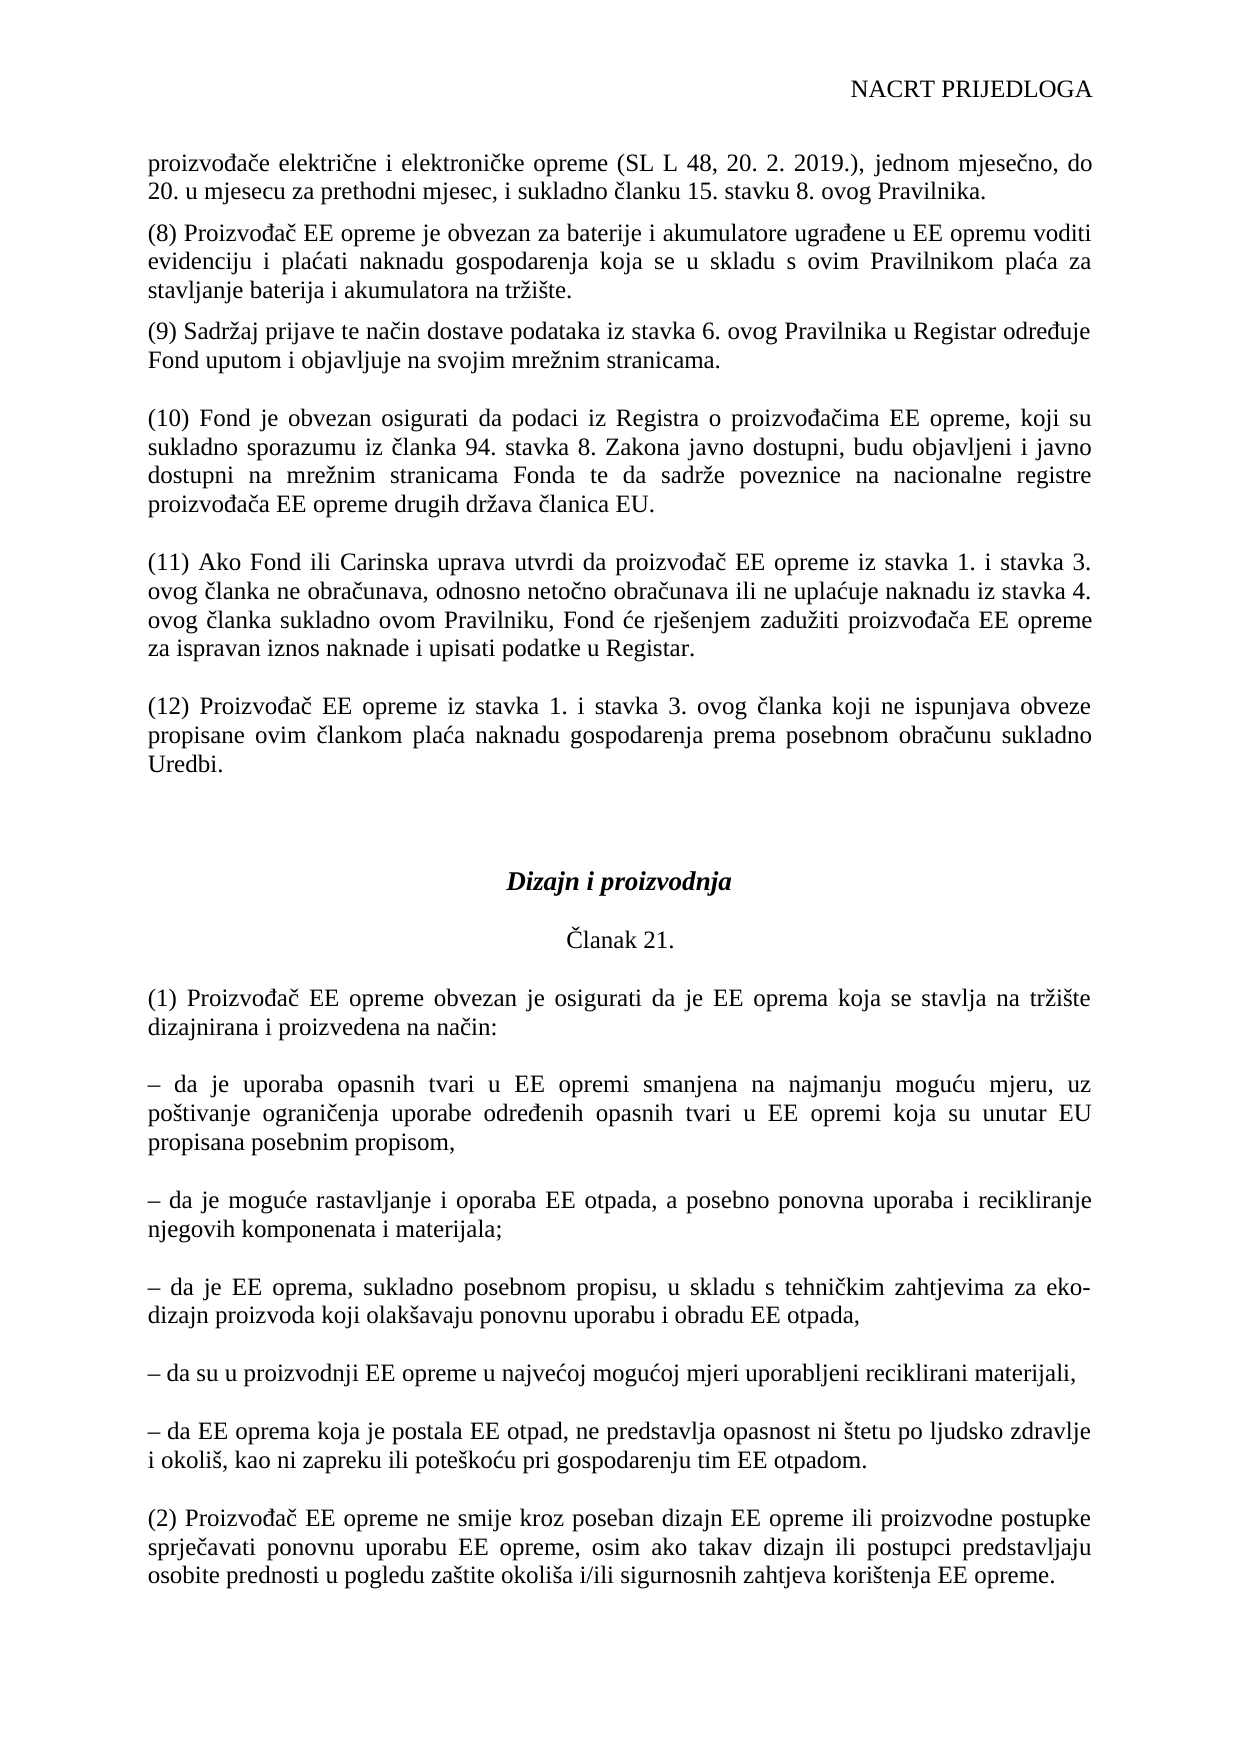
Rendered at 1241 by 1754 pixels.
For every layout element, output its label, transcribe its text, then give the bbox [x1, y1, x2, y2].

text – da je uporaba opasnih tvari u EE opremi smanjena na najmanju moguću mjeru, uz poštivanje ograničenja uporabe određenih opasnih tvari u EE opremi koja su unutar EU propisana posebnim propisom, [148, 1069, 1093, 1156]
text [148, 148, 1093, 205]
text (2) Proizvođač EE opreme ne smije kroz poseban dizajn EE opreme ili proizvodne postupke sprječavati ponovnu uporabu EE opreme, osim ako takav dizajn ili postupci predstavljaju osobite prednosti u pogledu zaštite okoliša i/ili sigurnosnih zahtjeva korištenja EE opreme. [148, 1503, 1093, 1589]
text (12) Proizvođač EE opreme iz stavka 1. i stavka 3. ovog članka koji ne ispunjava obveze propisane ovim člankom plaća naknadu gospodarenja prema posebnom obračunu sukladno Uredbi. [148, 691, 1093, 778]
text (8) Proizvođač EE opreme je obvezan za baterije i akumulatore ugrađene u EE opremu voditi evidenciju i plaćati naknadu gospodarenja koja se u skladu s ovim Pravilnikom plaća za stavljanje baterija i akumulatora na tržište. [148, 218, 1093, 304]
text (10) Fond je obvezan osigurati da podaci iz Registra o proizvođačima EE opreme, koji su sukladno sporazumu iz članka 94. stavka 8. Zakona javno dostupni, budu objavljeni i javno dostupni na mrežnim stranicama Fonda te da sadrže poveznice na nacionalne registre proizvođača EE opreme drugih država članica EU. [148, 403, 1093, 518]
text – da je EE oprema, sukladno posebnom propisu, u skladu s tehničkim zahtjevima za eko-dizajn proizvoda koji olakšavaju ponovnu uporabu i obradu EE otpada, [148, 1272, 1093, 1329]
text Dizajn i proizvodnja [148, 865, 1093, 896]
text – da EE oprema koja je postala EE otpad, ne predstavlja opasnost ni štetu po ljudsko zdravlje i okoliš, kao ni zapreku ili poteškoću pri gospodarenju tim EE otpadom. [148, 1416, 1093, 1474]
text – da je moguće rastavljanje i oporaba EE otpada, a posebno ponovna uporaba i recikliranje njegovih komponenata i materijala; [148, 1185, 1093, 1242]
text (9) Sadržaj prijave te način dostave podataka iz stavka 6. ovog Pravilnika u Registar određuje Fond uputom i objavljuje na svojim mrežnim stranicama. [148, 316, 1093, 374]
text Članak 21. [148, 925, 1093, 954]
text – da su u proizvodnji EE opreme u najvećoj mogućoj mjeri uporabljeni reciklirani materijali, [148, 1358, 1093, 1387]
text (11) Ako Fond ili Carinska uprava utvrdi da proizvođač EE opreme iz stavka 1. i stavka 3. ovog članka ne obračunava, odnosno netočno obračunava ili ne uplaćuje naknadu iz stavka 4. ovog članka sukladno ovom Pravilniku, Fond će rješenjem zadužiti proizvođača EE opreme za ispravan iznos naknade i upisati podatke u Registar. [148, 547, 1093, 662]
text (1) Proizvođač EE opreme obvezan je osigurati da je EE oprema koja se stavlja na tržište dizajnirana i proizvedena na način: [148, 983, 1093, 1040]
